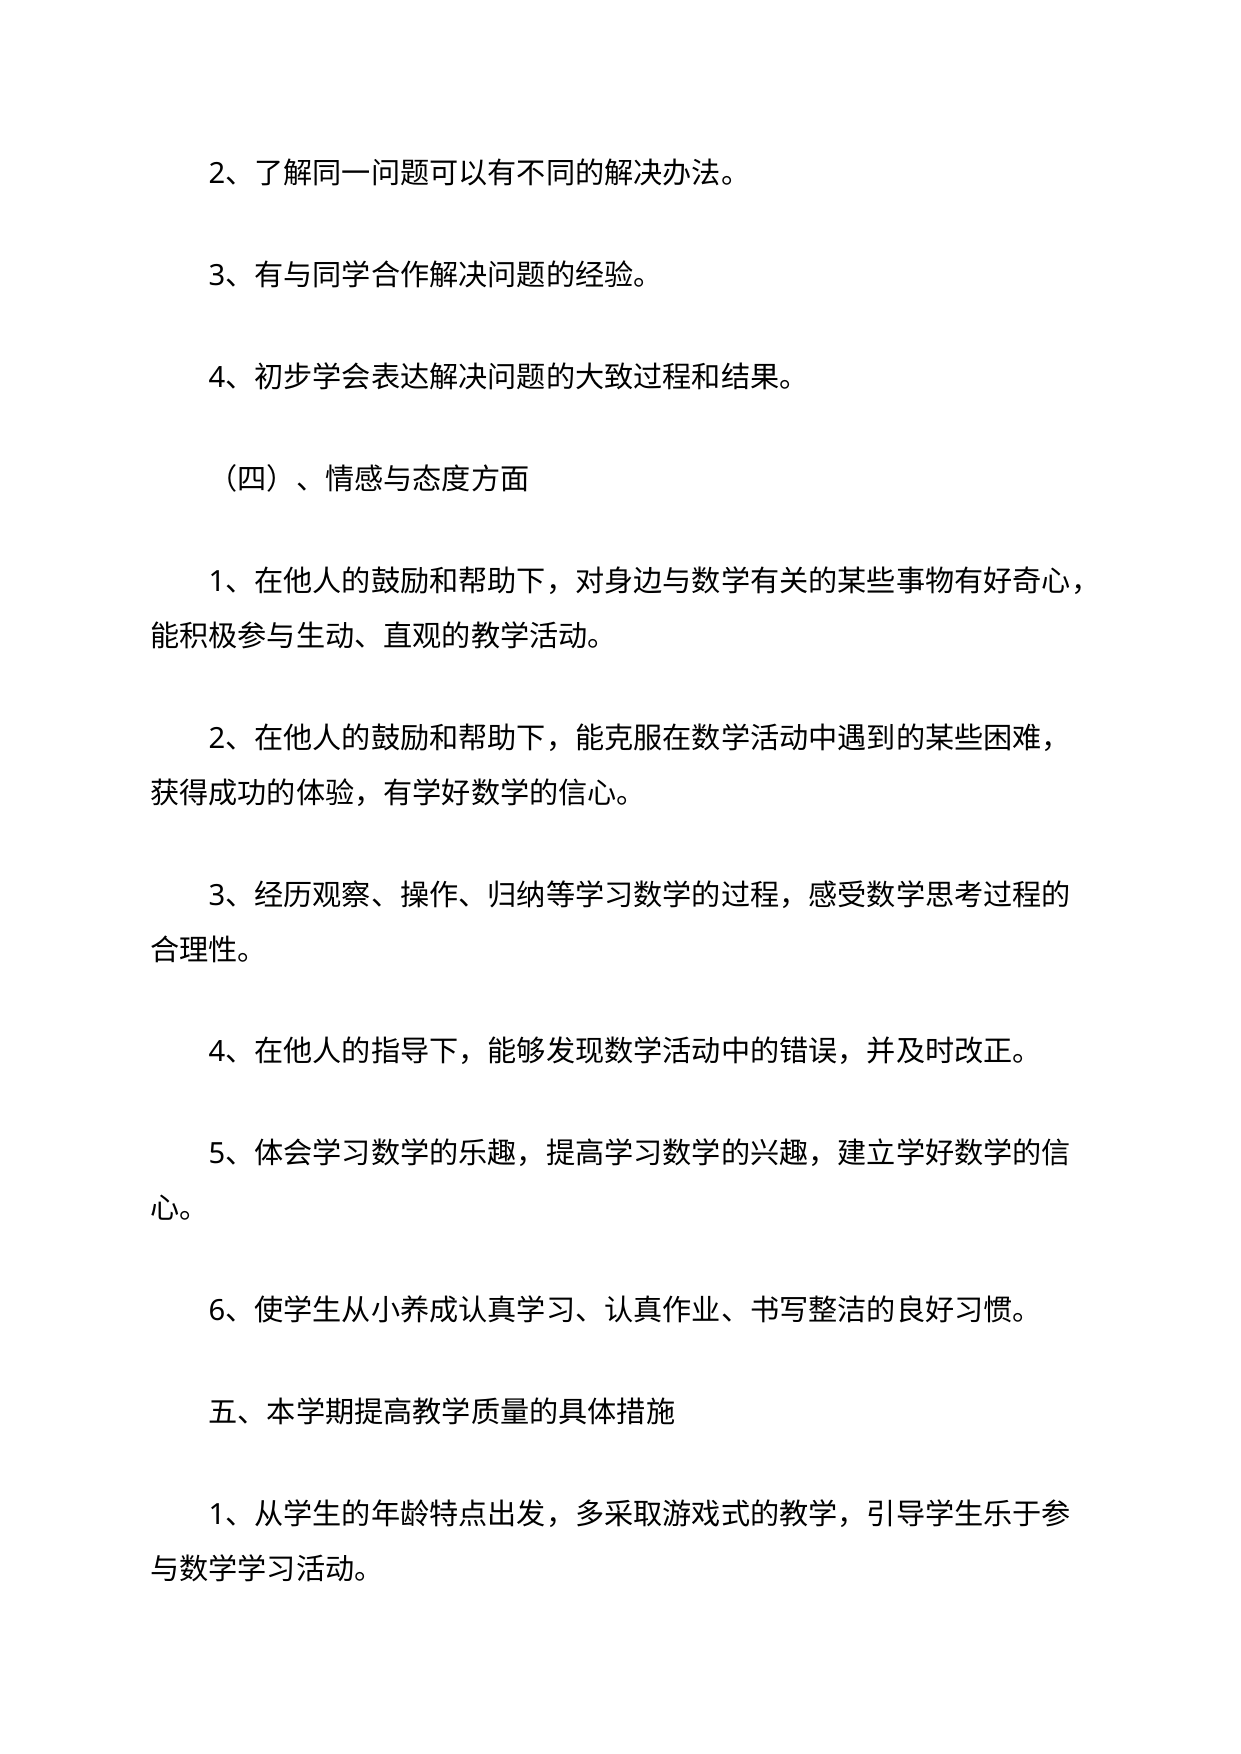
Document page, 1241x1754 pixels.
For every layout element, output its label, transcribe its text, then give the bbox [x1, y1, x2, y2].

text （四）、情感与态度方面 [150, 456, 1090, 498]
text 五、本学期提高教学质量的具体措施 [150, 1389, 1090, 1431]
text 2、了解同一问题可以有不同的解决办法。 [150, 150, 1090, 192]
text 3、有与同学合作解决问题的经验。 [150, 252, 1090, 294]
text 1、在他人的鼓励和帮助下，对身边与数学有关的某些事物有好奇心，能积极参与生动、直观的教学活动。 [150, 558, 1090, 655]
text 1、从学生的年龄特点出发，多采取游戏式的教学，引导学生乐于参与数学学习活动。 [150, 1491, 1090, 1588]
text 4、初步学会表达解决问题的大致过程和结果。 [150, 354, 1090, 396]
text 3、经历观察、操作、归纳等学习数学的过程，感受数学思考过程的合理性。 [150, 871, 1090, 968]
text 5、体会学习数学的乐趣，提高学习数学的兴趣，建立学好数学的信心。 [150, 1130, 1090, 1227]
text 6、使学生从小养成认真学习、认真作业、书写整洁的良好习惯。 [150, 1287, 1090, 1329]
text 2、在他人的鼓励和帮助下，能克服在数学活动中遇到的某些困难，获得成功的体验，有学好数学的信心。 [150, 714, 1090, 812]
text 4、在他人的指导下，能够发现数学活动中的错误，并及时改正。 [150, 1028, 1090, 1070]
